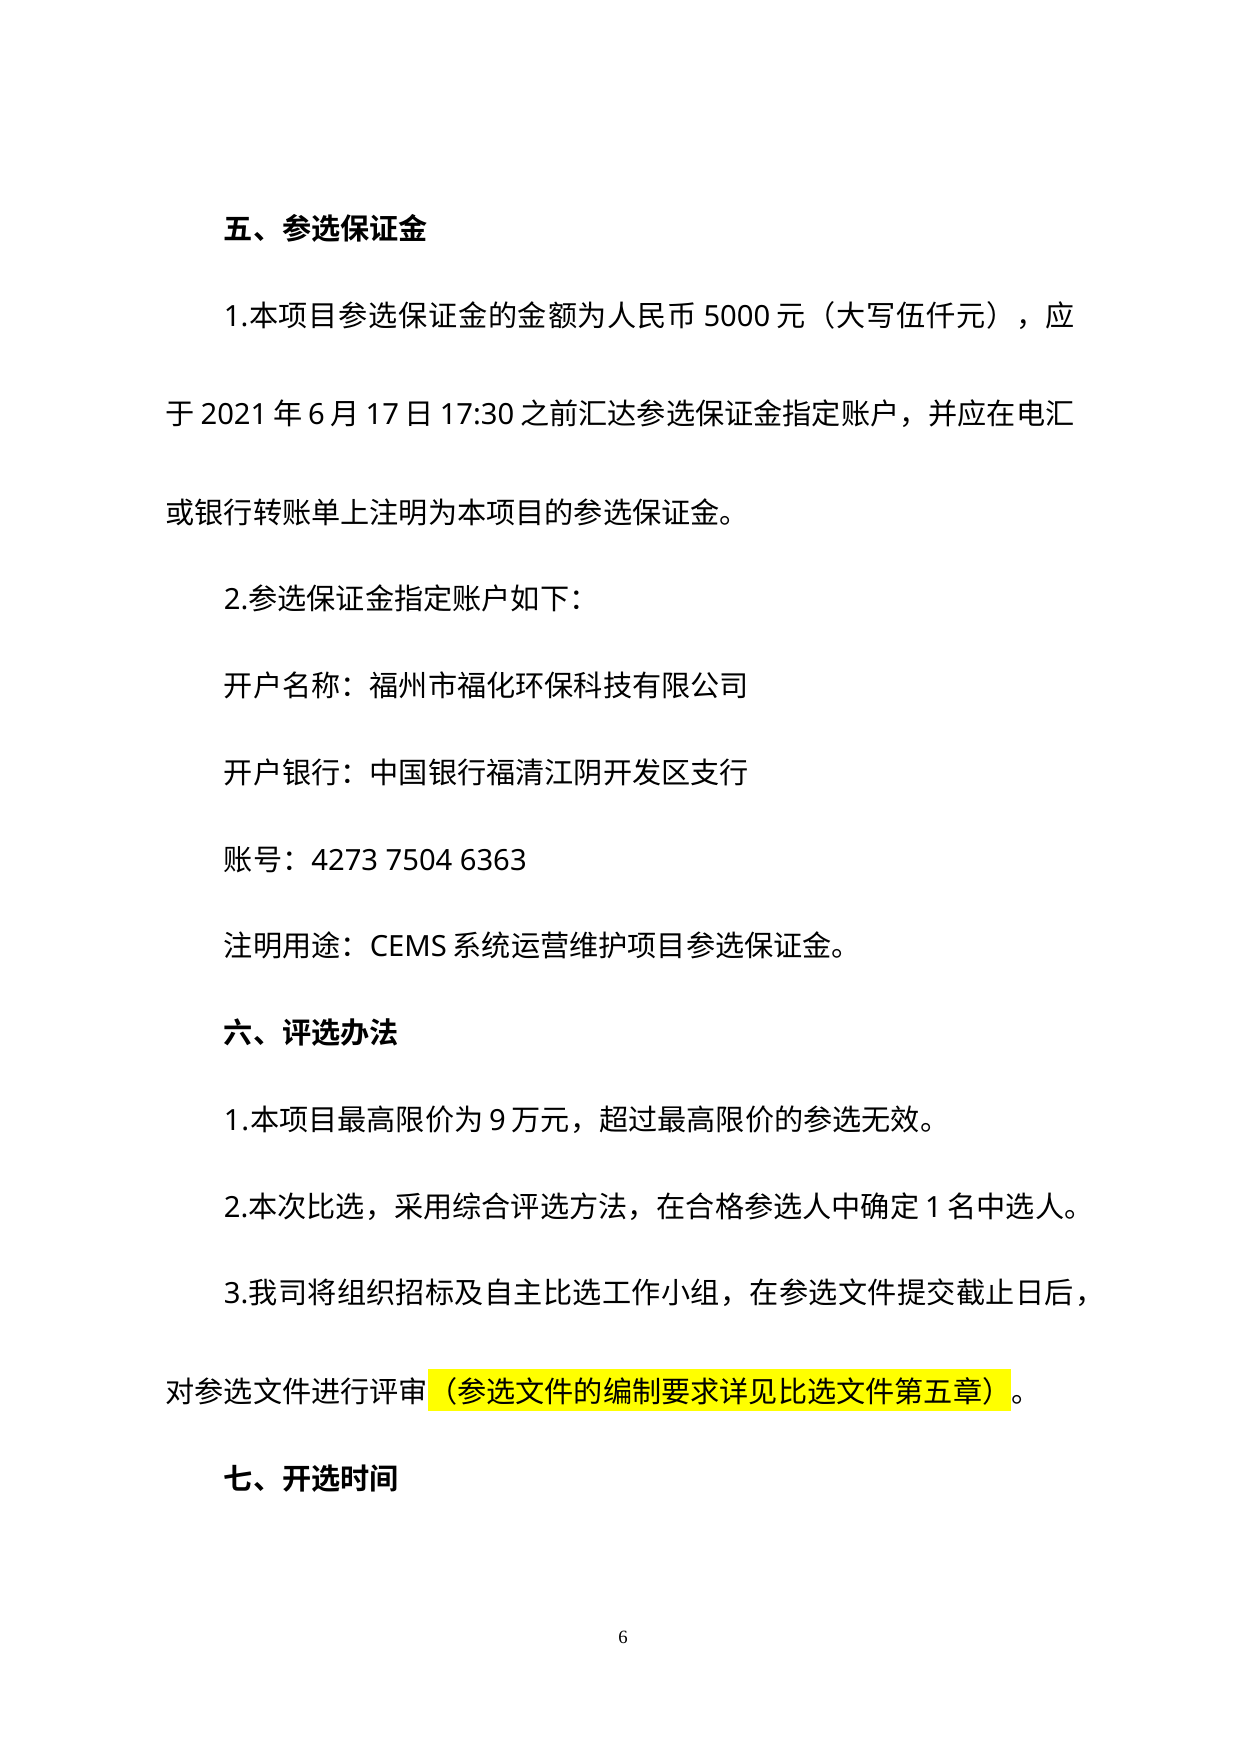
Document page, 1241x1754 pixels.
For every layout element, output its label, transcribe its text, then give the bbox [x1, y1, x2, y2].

list 账号：4273 7504 6363 [165, 824, 1075, 890]
list 2.本次比选，采用综合评选方法，在合格参选人中确定1名中选人。 [165, 1172, 1075, 1237]
list 1.本项目参选保证金的金额为人民币5000元（大写伍仟元），应于2021年6月17日17:30之前汇达参选保证金指定账户，并应在电汇或银行转账单上注明为本项目的参选保证金。 [165, 281, 1075, 543]
list 五、参选保证金 [165, 194, 1075, 259]
list 1.本项目最高限价为9万元，超过最高限价的参选无效。 [165, 1085, 1075, 1151]
list 六、评选办法 [165, 998, 1075, 1064]
list 注明用途：CEMS系统运营维护项目参选保证金。 [165, 911, 1075, 977]
list 开户名称：福州市福化环保科技有限公司 [165, 651, 1075, 717]
list 七、开选时间 [165, 1444, 1075, 1509]
list 2.参选保证金指定账户如下： [165, 564, 1075, 630]
list 3.我司将组织招标及自主比选工作小组，在参选文件提交截止日后，对参选文件进行评审（参选文件的编制要求详见比选文件第五章）。 [165, 1258, 1075, 1422]
list 开户银行：中国银行福清江阴开发区支行 [165, 738, 1075, 803]
